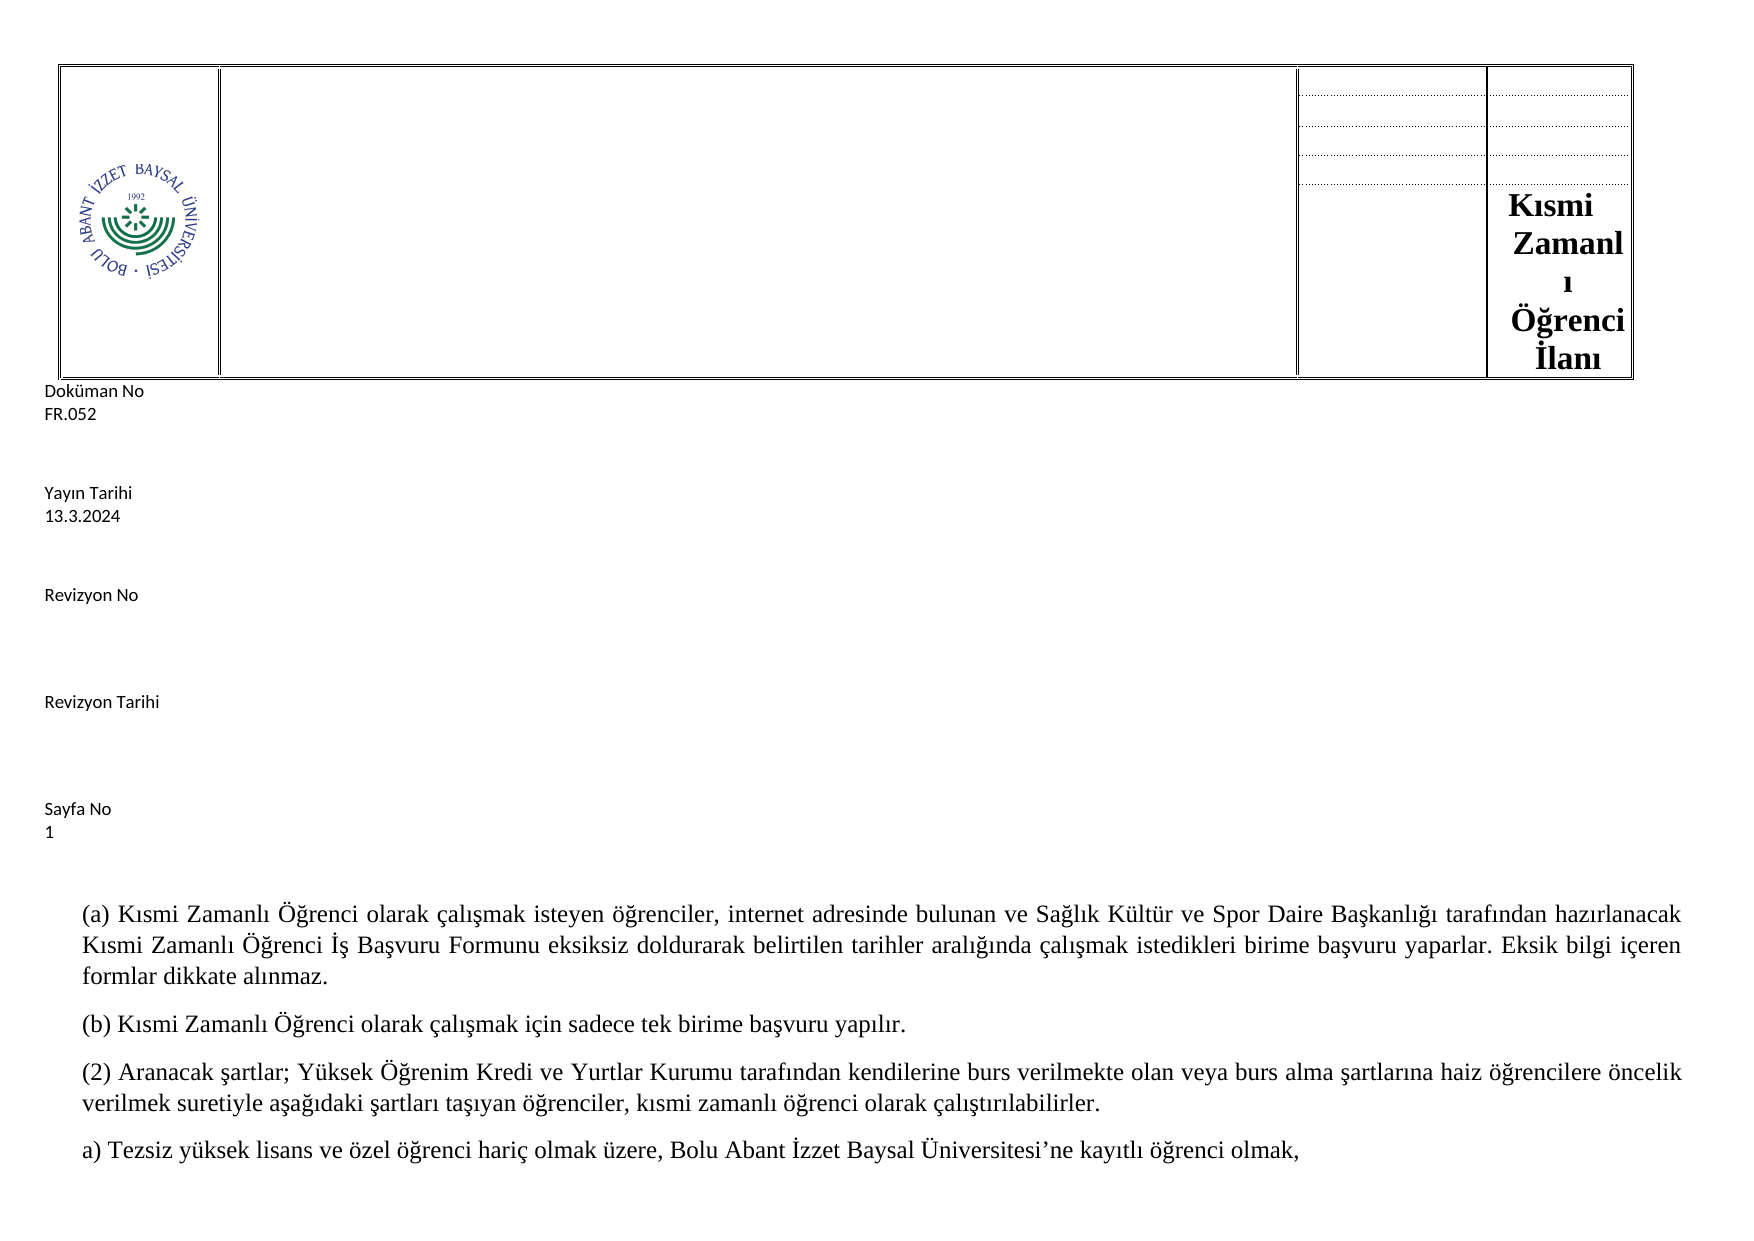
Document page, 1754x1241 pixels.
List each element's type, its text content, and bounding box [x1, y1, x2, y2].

picture [79, 164, 200, 279]
text (b) Kısmi Zamanlı Öğrenci olarak çalışmak için sadece tek birime başvuru yapılır. [82, 1009, 1683, 1038]
text (a) Kısmi Zamanlı Öğrenci olarak çalışmak isteyen öğrenciler, internet adresinde bulunan ve Sağlık Kültür ve Spor Daire Başkanlığı tarafından hazırlanacak Kısmi Zamanlı Öğrenci İş Başvuru Formunu eksiksiz doldurarak belirtilen tarihler aralığında çalışmak istedikleri birime başvuru yaparlar. Eksik bilgi içeren formlar dikkate alınmaz. [82, 899, 1683, 990]
text a) Tezsiz yüksek lisans ve özel öğrenci hariç olmak üzere, Bolu Abant İzzet Baysal Üniversitesi’ne kayıtlı öğrenci olmak, [82, 1136, 1683, 1164]
text (2) Aranacak şartlar; Yüksek Öğrenim Kredi ve Yurtlar Kurumu tarafından kendilerine burs verilmekte olan veya burs alma şartlarına haiz öğrencilere öncelik verilmek suretiyle aşağıdaki şartları taşıyan öğrenciler, kısmi zamanlı öğrenci olarak çalıştırılabilirler. [82, 1057, 1683, 1117]
